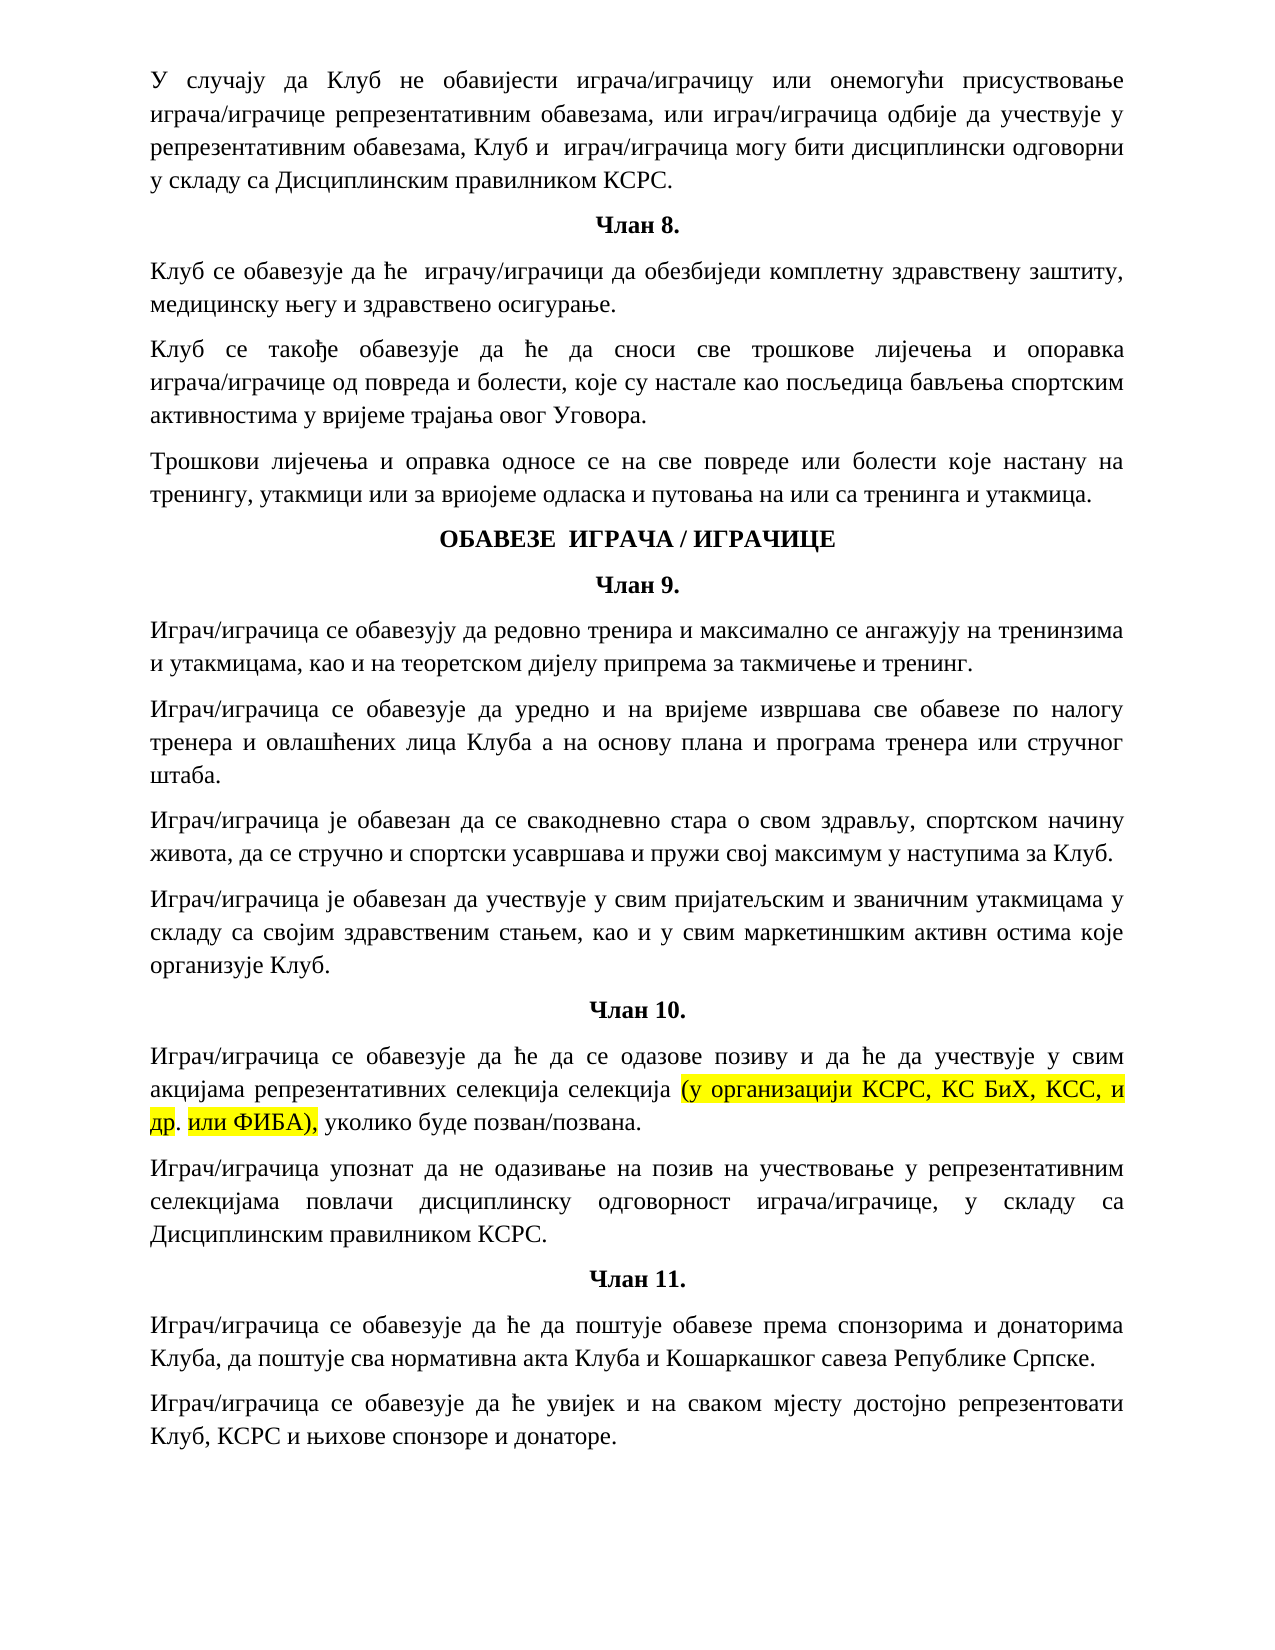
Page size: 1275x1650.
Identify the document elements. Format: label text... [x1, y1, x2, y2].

text Клуб се такође обавезује да ће да сноси све трошкове лијечења и опоравка играча/играчице од повреда и болести, које су настале као посљедица бављења спортским активностима у вријеме трајања овог Уговора. [150, 334, 1125, 429]
text Трошкови лијечења и оправка односе се на све повреде или болести које настану на тренингу, утакмици или за вриојеме одласка и путовања на или са тренинга и утакмица. [150, 446, 1125, 508]
text Члан 9. [150, 570, 1125, 599]
text ОБАВЕЗЕ ИГРАЧА / ИГРАЧИЦЕ [150, 524, 1125, 553]
text Члан 11. [150, 1264, 1125, 1293]
text Играч/играчица упознат да не одазивање на позив на учествовање у репрезентативним селекцијама повлачи дисциплинску одговорност играча/играчице, у складу са Дисциплинским правилником КСРС. [150, 1153, 1125, 1247]
text Члан 8. [150, 210, 1125, 239]
text Клуб се обавезује да ће играчу/играчици да обезбиједи комплетну здравствену заштиту, медицинску његу и здравствено осигурање. [150, 256, 1125, 317]
text Играч/играчица се обавезују да редовно тренира и максимално се ангажују на тренинзима и утакмицама, као и на теоретском дијелу припрема за такмичење и тренинг. [150, 615, 1125, 677]
text Играч/играчица се обавезује да ће увијек и на сваком мјесту достојно репрезентовати Клуб, КСРС и њихове спонзоре и донаторе. [150, 1388, 1125, 1450]
text Члан 10. [150, 996, 1125, 1024]
text Играч/играчица је обавезан да учествује у свим пријатељским и званичним утакмицама у складу са својим здравственим стањем, као и у свим маркетиншким активн остима које организује Клуб. [150, 884, 1125, 979]
text Играч/играчица је обавезан да се свакодневно стара о свом здрављу, спортском начину живота, да се стручно и спортски усавршава и пружи свој максимум у наступима за Клуб. [150, 806, 1125, 867]
text Играч/играчица се обавезује да ће да се одазове позиву и да ће да учествује у свим акцијама репрезентативних селекција селекција (у организацији КСРС, КС БиХ, КСС, и др. или ФИБА), уколико буде позван/позвана. [150, 1041, 1125, 1136]
text У случају да Клуб не обавијести играча/играчицу или онемогући присуствовање играча/играчице репрезентативним обавезама, или играч/играчица одбије да учествује у репрезентативним обавезама, Клуб и играч/играчица могу бити дисциплински одговорни у складу са Дисциплинским правилником КСРС. [150, 66, 1125, 193]
text Играч/играчица се обавезује да уредно и на вријеме извршава све обавезе по налогу тренера и овлашћених лица Клуба а на основу плана и програма тренера или стручног штаба. [150, 694, 1125, 789]
text Играч/играчица се обавезује да ће да поштује обавезе према спонзорима и донаторима Клуба, да поштује сва нормативна акта Клуба и Кошаркашког савеза Републике Српске. [150, 1310, 1125, 1372]
